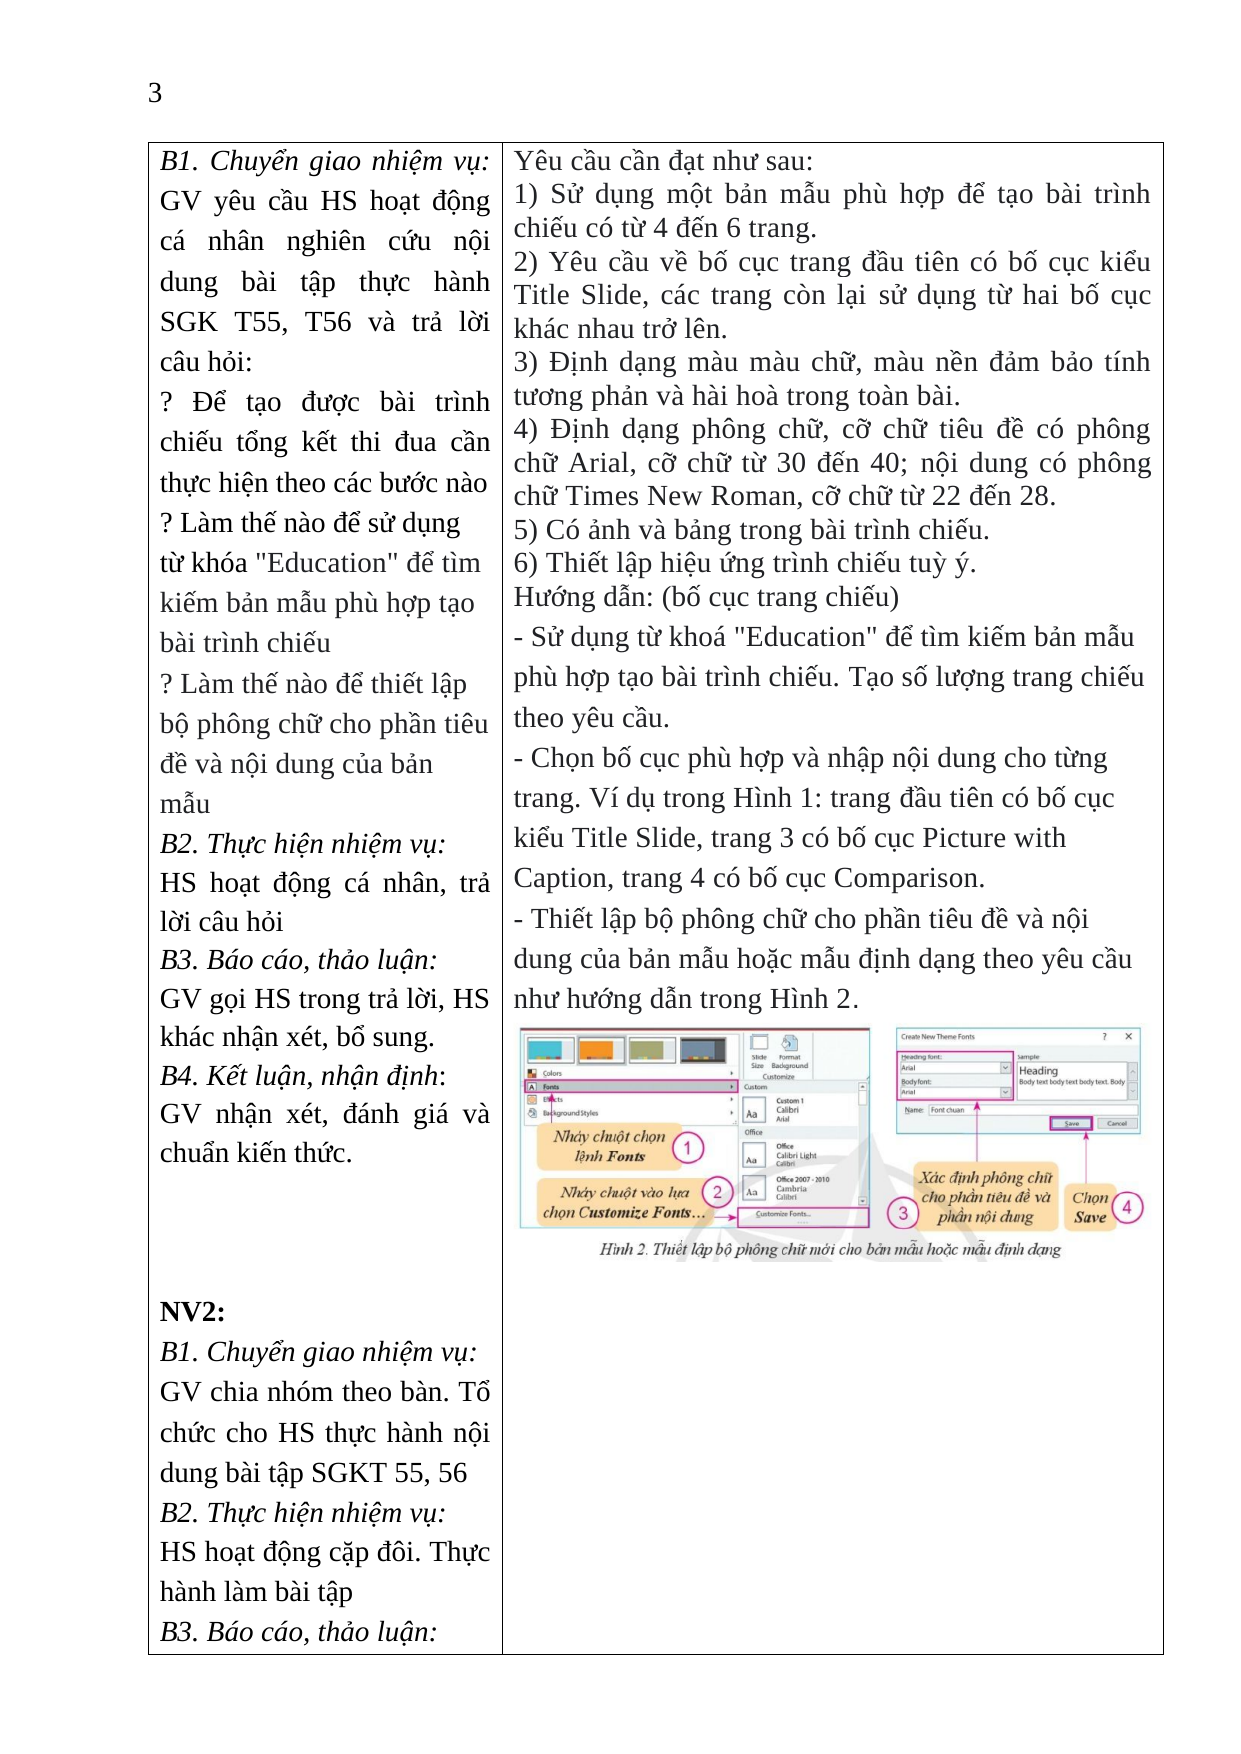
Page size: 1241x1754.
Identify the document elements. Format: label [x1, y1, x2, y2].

table_cell [149, 143, 502, 1654]
table_cell [503, 143, 1163, 1654]
